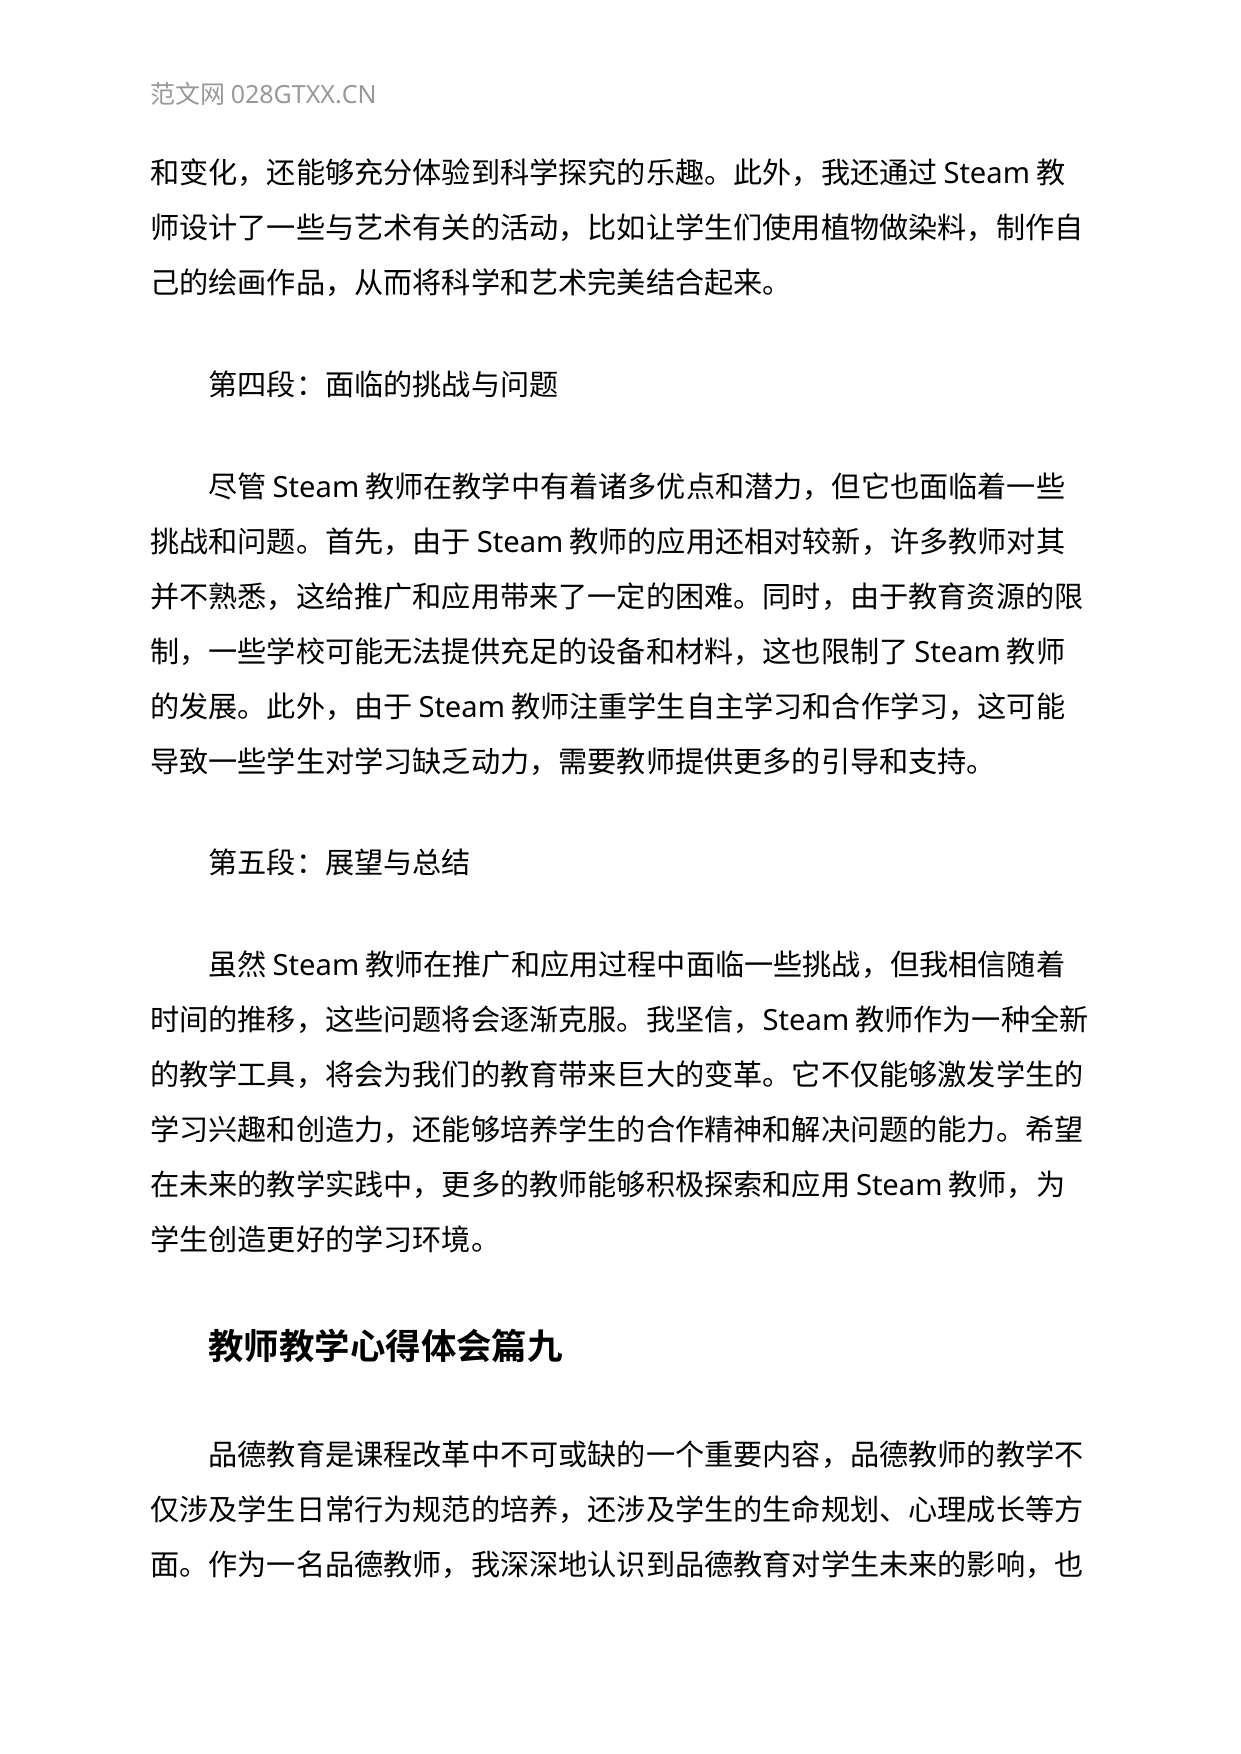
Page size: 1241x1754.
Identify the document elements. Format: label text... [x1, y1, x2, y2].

text 教师教学心得体会篇九 [150, 1318, 1090, 1370]
text 第四段：面临的挑战与问题 [150, 362, 1090, 404]
text 虽然Steam教师在推广和应用过程中面临一些挑战，但我相信随着时间的推移，这些问题将会逐渐克服。我坚信，Steam教师作为一种全新的教学工具，将会为我们的教育带来巨大的变革。它不仅能够激发学生的学习兴趣和创造力，还能够培养学生的合作精神和解决问题的能力。希望在未来的教学实践中，更多的教师能够积极探索和应用Steam教师，为学生创造更好的学习环境。 [150, 942, 1090, 1259]
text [150, 150, 1090, 302]
text 第五段：展望与总结 [150, 840, 1090, 882]
text 尽管Steam教师在教学中有着诸多优点和潜力，但它也面临着一些挑战和问题。首先，由于Steam教师的应用还相对较新，许多教师对其并不熟悉，这给推广和应用带来了一定的困难。同时，由于教育资源的限制，一些学校可能无法提供充足的设备和材料，这也限制了Steam教师的发展。此外，由于Steam教师注重学生自主学习和合作学习，这可能导致一些学生对学习缺乏动力，需要教师提供更多的引导和支持。 [150, 463, 1090, 781]
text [150, 1432, 1090, 1584]
